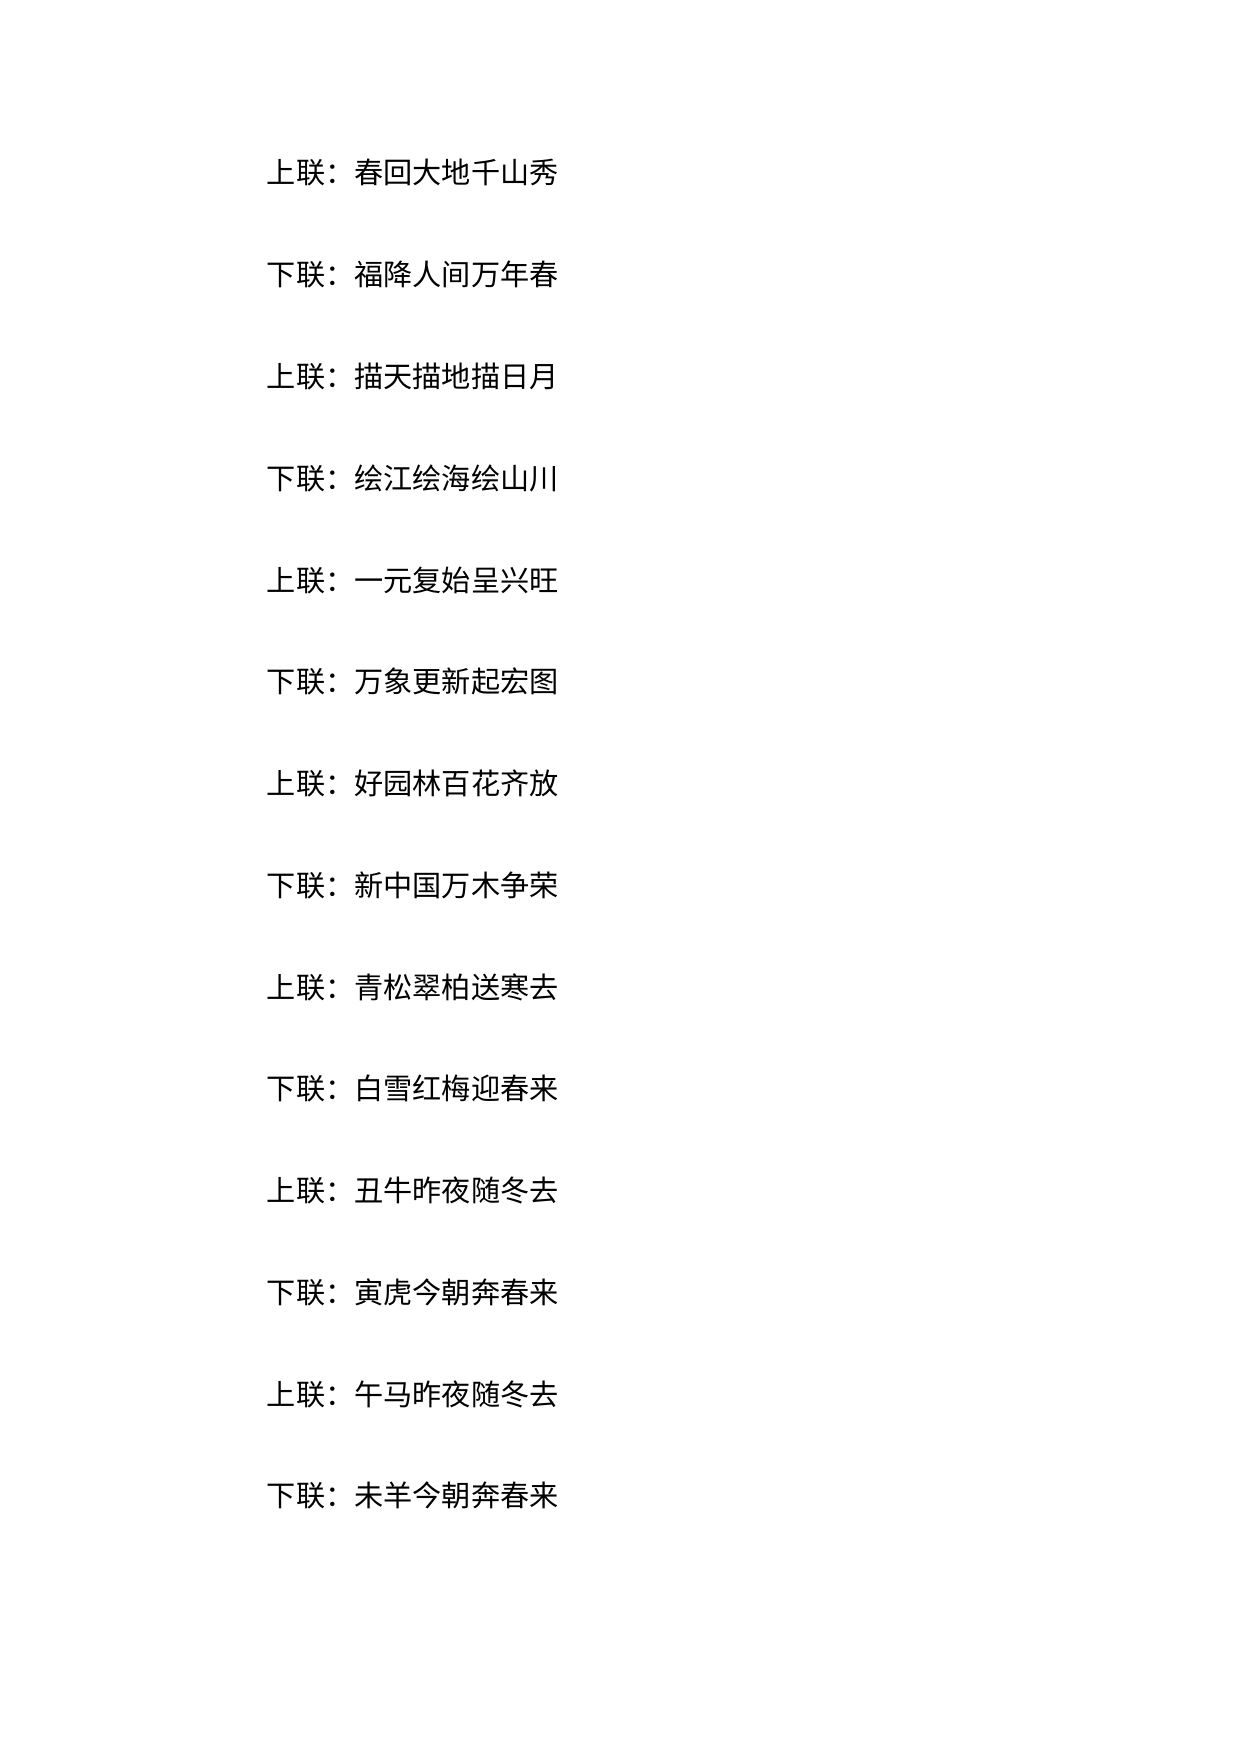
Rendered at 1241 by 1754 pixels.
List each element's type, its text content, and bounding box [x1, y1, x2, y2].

text 下联：绘江绘海绘山川 [150, 455, 1090, 498]
text 下联：福降人间万年春 [150, 252, 1090, 294]
text 上联：丑牛昨夜随冬去 [150, 1168, 1090, 1210]
text 上联：好园林百花齐放 [150, 761, 1090, 803]
text 下联：新中国万木争荣 [150, 862, 1090, 905]
text 上联：描天描地描日月 [150, 353, 1090, 396]
text 下联：未羊今朝奔春来 [150, 1473, 1090, 1515]
text 上联：午马昨夜随冬去 [150, 1371, 1090, 1413]
text 下联：寅虎今朝奔春来 [150, 1269, 1090, 1312]
text 下联：白雪红梅迎春来 [150, 1066, 1090, 1108]
text 上联：一元复始呈兴旺 [150, 557, 1090, 599]
text 下联：万象更新起宏图 [150, 659, 1090, 701]
text 上联：青松翠柏送寒去 [150, 964, 1090, 1006]
text 上联：春回大地千山秀 [150, 150, 1090, 192]
